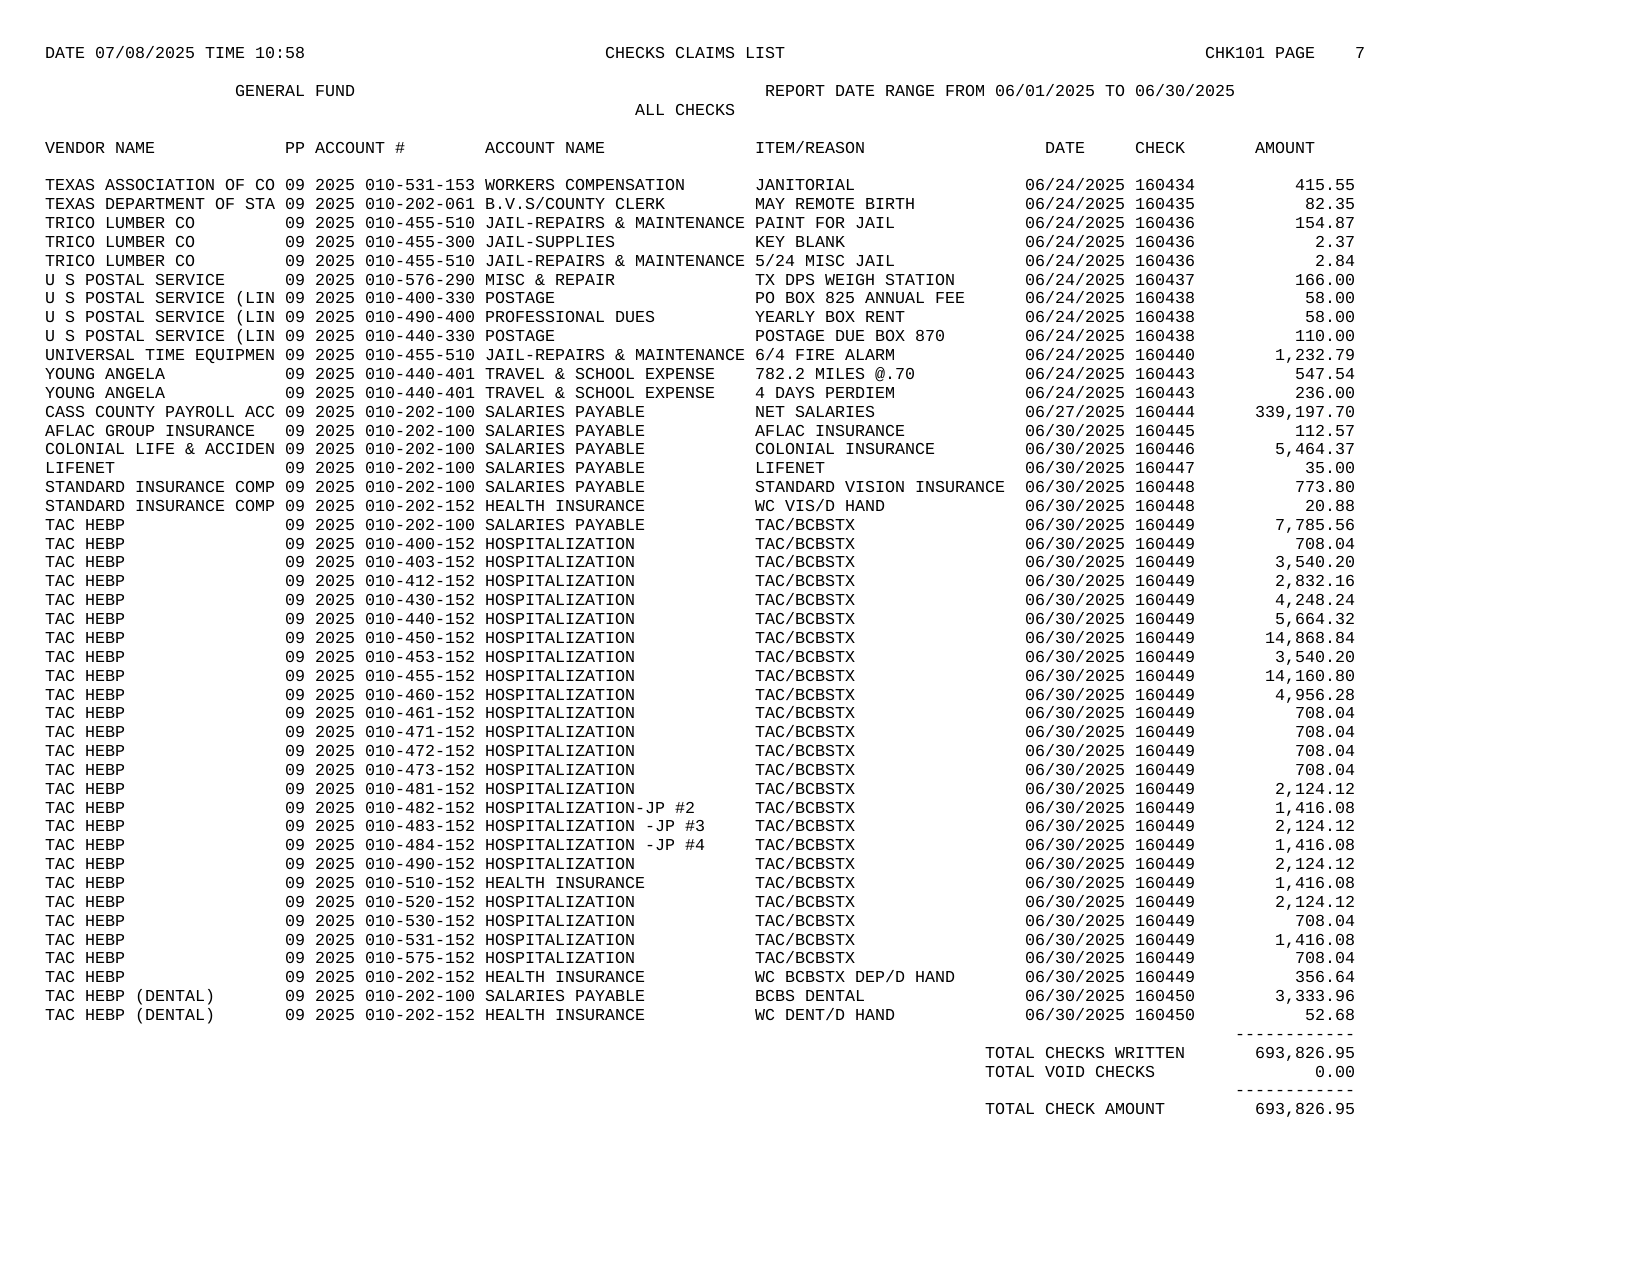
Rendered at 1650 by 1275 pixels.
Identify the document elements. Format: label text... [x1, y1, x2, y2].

text TOTAL CHECK AMOUNT 693,826.95 [45, 1101, 1605, 1120]
text AFLAC GROUP INSURANCE 09 2025 010-202-100 SALARIES PAYABLE AFLAC INSURANCE 06/30/2025 160445 112.57 [45, 422, 1605, 441]
text U S POSTAL SERVICE (LIN 09 2025 010-490-400 PROFESSIONAL DUES YEARLY BOX RENT 06/24/2025 160438 58.00 [45, 309, 1605, 328]
text TAC HEBP 09 2025 010-520-152 HOSPITALIZATION TAC/BCBSTX 06/30/2025 160449 2,124.12 [45, 893, 1605, 912]
text YOUNG ANGELA 09 2025 010-440-401 TRAVEL & SCHOOL EXPENSE 782.2 MILES @.70 06/24/2025 160443 547.54 [45, 366, 1605, 384]
text TAC HEBP 09 2025 010-460-152 HOSPITALIZATION TAC/BCBSTX 06/30/2025 160449 4,956.28 [45, 686, 1605, 705]
text TAC HEBP 09 2025 010-471-152 HOSPITALIZATION TAC/BCBSTX 06/30/2025 160449 708.04 [45, 724, 1605, 743]
text TAC HEBP (DENTAL) 09 2025 010-202-152 HEALTH INSURANCE WC DENT/D HAND 06/30/2025 160450 52.68 [45, 1007, 1605, 1025]
text TEXAS DEPARTMENT OF STA 09 2025 010-202-061 B.V.S/COUNTY CLERK MAY REMOTE BIRTH 06/24/2025 160435 82.35 [45, 196, 1605, 215]
text TAC HEBP 09 2025 010-430-152 HOSPITALIZATION TAC/BCBSTX 06/30/2025 160449 4,248.24 [45, 592, 1605, 611]
text STANDARD INSURANCE COMP 09 2025 010-202-152 HEALTH INSURANCE WC VIS/D HAND 06/30/2025 160448 20.88 [45, 497, 1605, 516]
text ------------ [45, 1025, 1605, 1044]
text TAC HEBP 09 2025 010-461-152 HOSPITALIZATION TAC/BCBSTX 06/30/2025 160449 708.04 [45, 705, 1605, 724]
text UNIVERSAL TIME EQUIPMEN 09 2025 010-455-510 JAIL-REPAIRS & MAINTENANCE 6/4 FIRE ALARM 06/24/2025 160440 1,232.79 [45, 347, 1605, 366]
text TAC HEBP 09 2025 010-481-152 HOSPITALIZATION TAC/BCBSTX 06/30/2025 160449 2,124.12 [45, 780, 1605, 799]
text COLONIAL LIFE & ACCIDEN 09 2025 010-202-100 SALARIES PAYABLE COLONIAL INSURANCE 06/30/2025 160446 5,464.37 [45, 441, 1605, 460]
text TAC HEBP 09 2025 010-530-152 HOSPITALIZATION TAC/BCBSTX 06/30/2025 160449 708.04 [45, 912, 1605, 931]
text TAC HEBP 09 2025 010-490-152 HOSPITALIZATION TAC/BCBSTX 06/30/2025 160449 2,124.12 [45, 856, 1605, 874]
text ALL CHECKS [45, 102, 1605, 120]
text TAC HEBP 09 2025 010-483-152 HOSPITALIZATION -JP #3 TAC/BCBSTX 06/30/2025 160449 2,124.12 [45, 818, 1605, 837]
text TAC HEBP 09 2025 010-453-152 HOSPITALIZATION TAC/BCBSTX 06/30/2025 160449 3,540.20 [45, 648, 1605, 667]
text TAC HEBP 09 2025 010-202-152 HEALTH INSURANCE WC BCBSTX DEP/D HAND 06/30/2025 160449 356.64 [45, 969, 1605, 988]
text TAC HEBP 09 2025 010-472-152 HOSPITALIZATION TAC/BCBSTX 06/30/2025 160449 708.04 [45, 743, 1605, 761]
text CASS COUNTY PAYROLL ACC 09 2025 010-202-100 SALARIES PAYABLE NET SALARIES 06/27/2025 160444 339,197.70 [45, 403, 1605, 422]
text TRICO LUMBER CO 09 2025 010-455-300 JAIL-SUPPLIES KEY BLANK 06/24/2025 160436 2.37 [45, 233, 1605, 252]
text STANDARD INSURANCE COMP 09 2025 010-202-100 SALARIES PAYABLE STANDARD VISION INSURANCE 06/30/2025 160448 773.80 [45, 479, 1605, 497]
text LIFENET 09 2025 010-202-100 SALARIES PAYABLE LIFENET 06/30/2025 160447 35.00 [45, 460, 1605, 479]
text YOUNG ANGELA 09 2025 010-440-401 TRAVEL & SCHOOL EXPENSE 4 DAYS PERDIEM 06/24/2025 160443 236.00 [45, 384, 1605, 403]
text VENDOR NAME PP ACCOUNT # ACCOUNT NAME ITEM/REASON DATE CHECK AMOUNT [45, 139, 1605, 158]
text TAC HEBP 09 2025 010-403-152 HOSPITALIZATION TAC/BCBSTX 06/30/2025 160449 3,540.20 [45, 554, 1605, 573]
text U S POSTAL SERVICE (LIN 09 2025 010-400-330 POSTAGE PO BOX 825 ANNUAL FEE 06/24/2025 160438 58.00 [45, 290, 1605, 309]
text TAC HEBP 09 2025 010-484-152 HOSPITALIZATION -JP #4 TAC/BCBSTX 06/30/2025 160449 1,416.08 [45, 837, 1605, 856]
text TAC HEBP 09 2025 010-473-152 HOSPITALIZATION TAC/BCBSTX 06/30/2025 160449 708.04 [45, 761, 1605, 780]
text TEXAS ASSOCIATION OF CO 09 2025 010-531-153 WORKERS COMPENSATION JANITORIAL 06/24/2025 160434 415.55 [45, 177, 1605, 196]
text TRICO LUMBER CO 09 2025 010-455-510 JAIL-REPAIRS & MAINTENANCE 5/24 MISC JAIL 06/24/2025 160436 2.84 [45, 252, 1605, 271]
text TAC HEBP 09 2025 010-482-152 HOSPITALIZATION-JP #2 TAC/BCBSTX 06/30/2025 160449 1,416.08 [45, 799, 1605, 818]
text TAC HEBP 09 2025 010-575-152 HOSPITALIZATION TAC/BCBSTX 06/30/2025 160449 708.04 [45, 950, 1605, 969]
text TAC HEBP 09 2025 010-510-152 HEALTH INSURANCE TAC/BCBSTX 06/30/2025 160449 1,416.08 [45, 874, 1605, 893]
text TAC HEBP (DENTAL) 09 2025 010-202-100 SALARIES PAYABLE BCBS DENTAL 06/30/2025 160450 3,333.96 [45, 988, 1605, 1007]
text ------------ [45, 1082, 1605, 1101]
text DATE 07/08/2025 TIME 10:58 CHECKS CLAIMS LIST CHK101 PAGE 7 [45, 45, 1605, 64]
text TAC HEBP 09 2025 010-440-152 HOSPITALIZATION TAC/BCBSTX 06/30/2025 160449 5,664.32 [45, 611, 1605, 629]
text TAC HEBP 09 2025 010-412-152 HOSPITALIZATION TAC/BCBSTX 06/30/2025 160449 2,832.16 [45, 573, 1605, 592]
text U S POSTAL SERVICE 09 2025 010-576-290 MISC & REPAIR TX DPS WEIGH STATION 06/24/2025 160437 166.00 [45, 271, 1605, 290]
text TAC HEBP 09 2025 010-531-152 HOSPITALIZATION TAC/BCBSTX 06/30/2025 160449 1,416.08 [45, 931, 1605, 950]
text TRICO LUMBER CO 09 2025 010-455-510 JAIL-REPAIRS & MAINTENANCE PAINT FOR JAIL 06/24/2025 160436 154.87 [45, 215, 1605, 233]
text TAC HEBP 09 2025 010-450-152 HOSPITALIZATION TAC/BCBSTX 06/30/2025 160449 14,868.84 [45, 629, 1605, 648]
text U S POSTAL SERVICE (LIN 09 2025 010-440-330 POSTAGE POSTAGE DUE BOX 870 06/24/2025 160438 110.00 [45, 328, 1605, 347]
text TAC HEBP 09 2025 010-202-100 SALARIES PAYABLE TAC/BCBSTX 06/30/2025 160449 7,785.56 [45, 516, 1605, 535]
text TAC HEBP 09 2025 010-455-152 HOSPITALIZATION TAC/BCBSTX 06/30/2025 160449 14,160.80 [45, 667, 1605, 686]
text TAC HEBP 09 2025 010-400-152 HOSPITALIZATION TAC/BCBSTX 06/30/2025 160449 708.04 [45, 535, 1605, 554]
text TOTAL CHECKS WRITTEN 693,826.95 [45, 1044, 1605, 1063]
text TOTAL VOID CHECKS 0.00 [45, 1063, 1605, 1082]
text GENERAL FUND REPORT DATE RANGE FROM 06/01/2025 TO 06/30/2025 [45, 83, 1605, 102]
